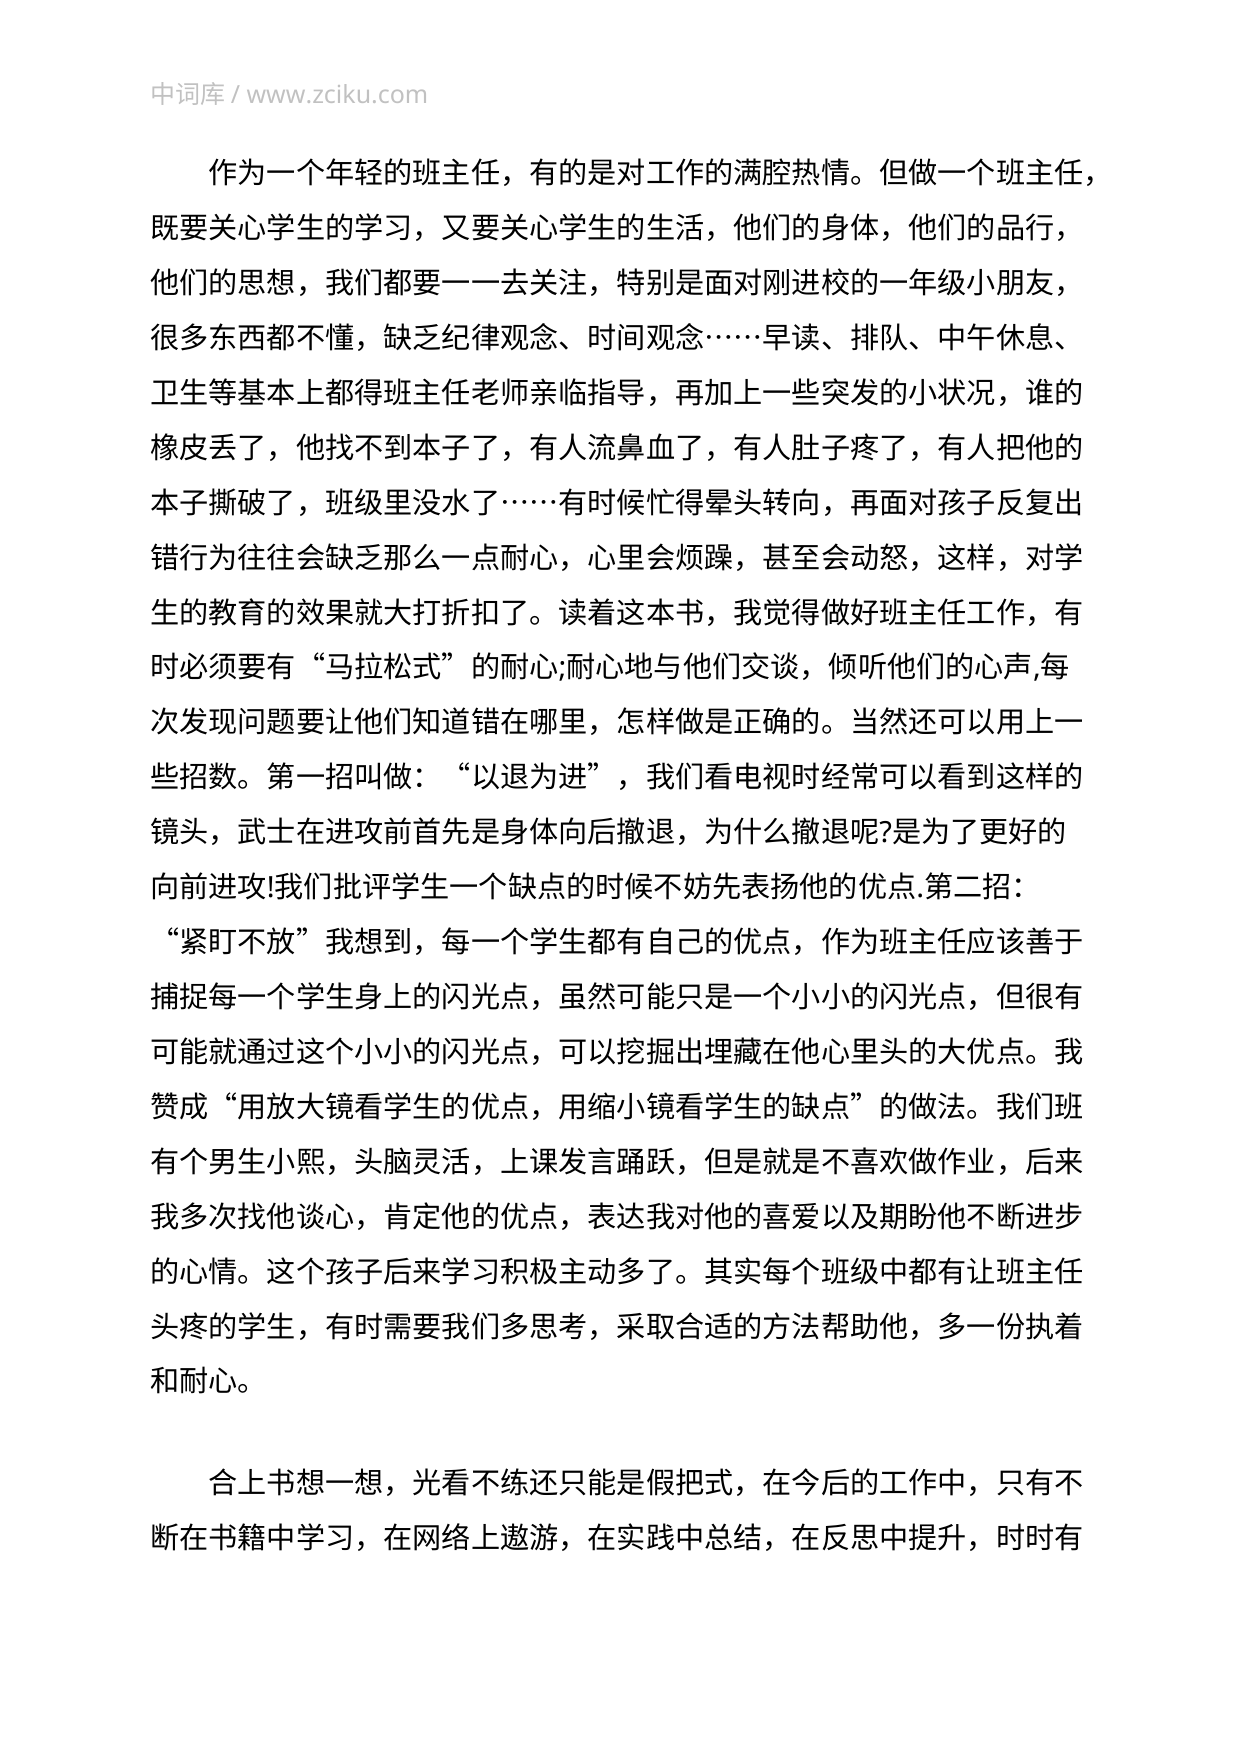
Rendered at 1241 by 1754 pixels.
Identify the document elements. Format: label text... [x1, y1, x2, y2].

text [150, 1460, 1090, 1557]
text 作为一个年轻的班主任，有的是对工作的满腔热情。但做一个班主任，既要关心学生的学习，又要关心学生的生活，他们的身体，他们的品行，他们的思想，我们都要一一去关注，特别是面对刚进校的一年级小朋友，很多东西都不懂，缺乏纪律观念、时间观念……早读、排队、中午休息、卫生等基本上都得班主任老师亲临指导，再加上一些突发的小状况，谁的橡皮丢了，他找不到本子了，有人流鼻血了，有人肚子疼了，有人把他的本子撕破了，班级里没水了……有时候忙得晕头转向，再面对孩子反复出错行为往往会缺乏那么一点耐心，心里会烦躁，甚至会动怒，这样，对学生的教育的效果就大打折扣了。读着这本书，我觉得做好班主任工作，有时必须要有“马拉松式”的耐心;耐心地与他们交谈，倾听他们的心声,每次发现问题要让他们知道错在哪里，怎样做是正确的。当然还可以用上一些招数。第一招叫做：“以退为进”，我们看电视时经常可以看到这样的镜头，武士在进攻前首先是身体向后撤退，为什么撤退呢?是为了更好的向前进攻!我们批评学生一个缺点的时候不妨先表扬他的优点.第二招：“紧盯不放”我想到，每一个学生都有自己的优点，作为班主任应该善于捕捉每一个学生身上的闪光点，虽然可能只是一个小小的闪光点，但很有可能就通过这个小小的闪光点，可以挖掘出埋藏在他心里头的大优点。我赞成“用放大镜看学生的优点，用缩小镜看学生的缺点”的做法。我们班有个男生小熙，头脑灵活，上课发言踊跃，但是就是不喜欢做作业，后来我多次找他谈心，肯定他的优点，表达我对他的喜爱以及期盼他不断进步的心情。这个孩子后来学习积极主动多了。其实每个班级中都有让班主任头疼的学生，有时需要我们多思考，采取合适的方法帮助他，多一份执着和耐心。 [150, 150, 1090, 1400]
